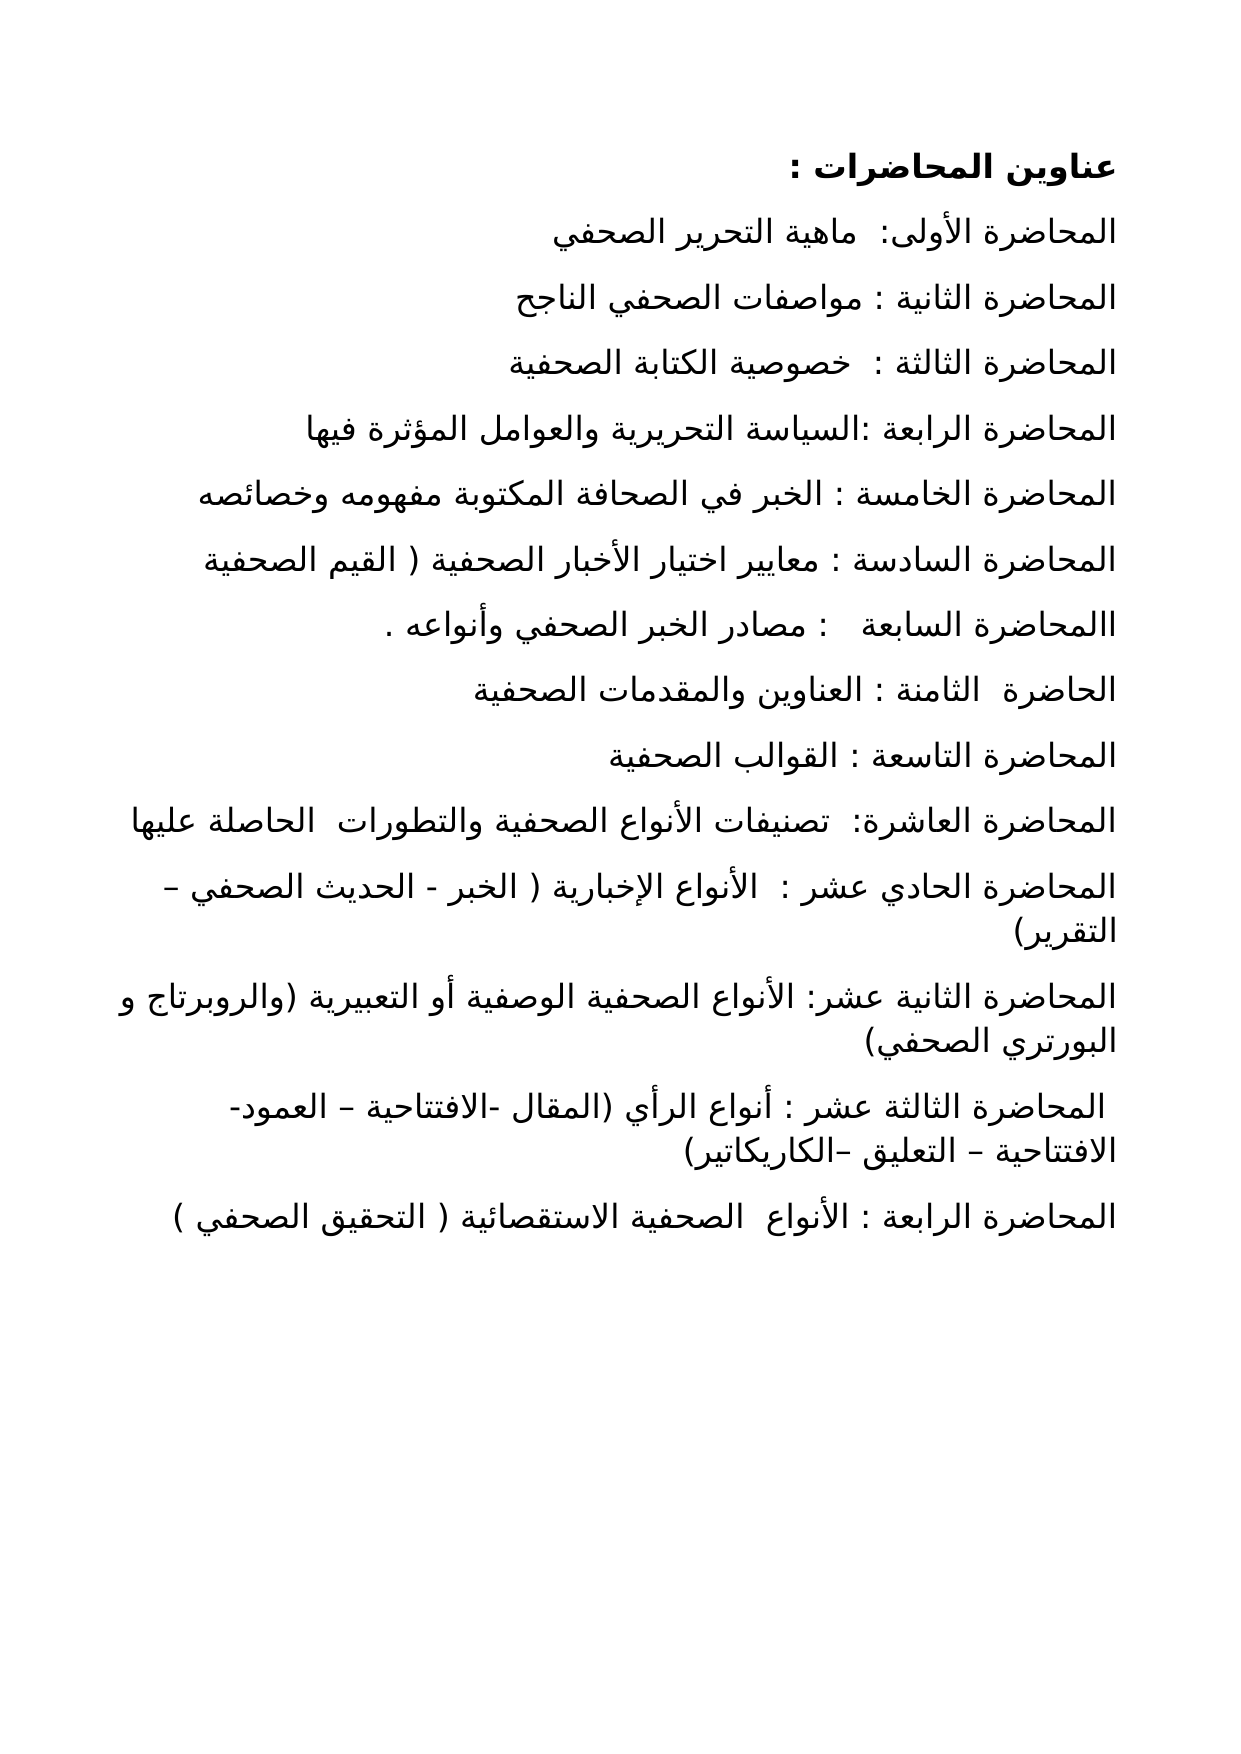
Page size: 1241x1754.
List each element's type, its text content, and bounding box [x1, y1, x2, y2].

text المحاضرة الحادي عشر : الأنواع الإخبارية ( الخبر - الحديث الصحفي – التقرير) [103, 867, 1118, 951]
text المحاضرة الثانية عشر: الأنواع الصحفية الوصفية أو التعبيرية (والروبرتاج و البورتري الصحفي) [103, 977, 1118, 1061]
text المحاضرة الرابعة : الأنواع الصحفية الاستقصائية ( التحقيق الصحفي ) [103, 1197, 1118, 1236]
text المحاضرة السادسة : معايير اختيار الأخبار الصحفية ( القيم الصحفية [103, 540, 1118, 579]
text المحاضرة الأولى: ماهية التحرير الصحفي [103, 213, 1118, 252]
text المحاضرة العاشرة: تصنيفات الأنواع الصحفية والتطورات الحاصلة عليها [103, 802, 1118, 841]
text المحاضرة الثالثة عشر : أنواع الرأي (المقال -الافتتاحية – العمود- الافتتاحية – التعليق –الكاريكاتير) [103, 1087, 1118, 1171]
text المحاضرة الثالثة : خصوصية الكتابة الصحفية [103, 344, 1118, 383]
text المحاضرة التاسعة : القوالب الصحفية [103, 736, 1118, 775]
text المحاضرة الثانية : مواصفات الصحفي الناجح [103, 278, 1118, 317]
text المحاضرة الخامسة : الخبر في الصحافة المكتوبة مفهومه وخصائصه [103, 475, 1118, 513]
text االمحاضرة السابعة : مصادر الخبر الصحفي وأنواعه . [103, 606, 1118, 644]
text عناوين المحاضرات : [103, 148, 1118, 186]
text الحاضرة الثامنة : العناوين والمقدمات الصحفية [103, 671, 1118, 710]
text المحاضرة الرابعة :السياسة التحريرية والعوامل المؤثرة فيها [103, 409, 1118, 448]
